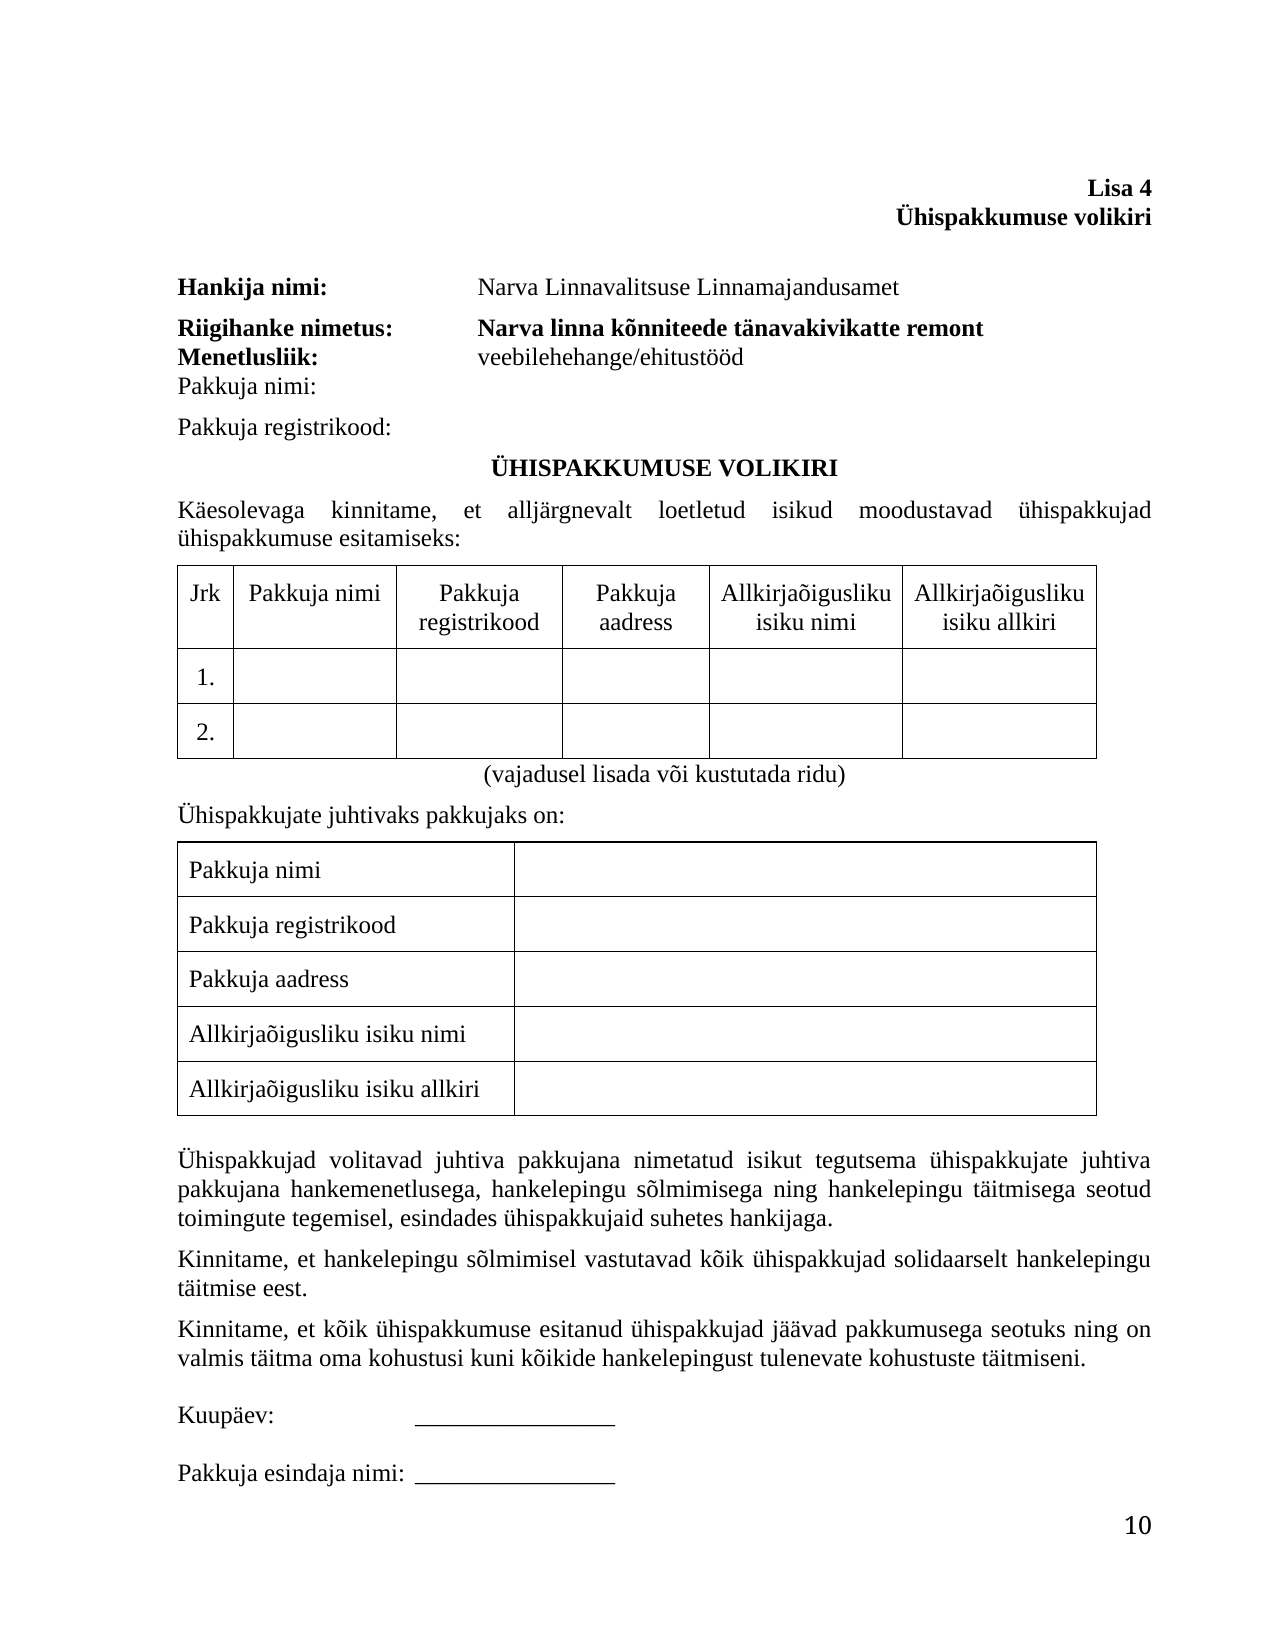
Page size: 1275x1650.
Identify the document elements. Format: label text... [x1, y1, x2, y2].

table_cell Pakkuja registrikood [178, 897, 514, 951]
table_cell [515, 1062, 1096, 1115]
table_header Pakkuja aadress [563, 566, 709, 648]
text Ühispakkujate juhtivaks pakkujaks on: [177, 800, 1152, 829]
table_cell [397, 649, 562, 703]
table_cell [515, 1007, 1096, 1061]
text Lisa 4 [177, 173, 1152, 202]
text Ühispakkumuse volikiri [177, 202, 1152, 231]
text Ühispakkujad volitavad juhtiva pakkujana nimetatud isikut tegutsema ühispakkujate juhtiva pakkujana hankemenetlusega, hankelepingu sõlmimisega ning hankelepingu täitmisega seotud toimingute tegemisel, esindades ühispakkujaid suhetes hankijaga. [177, 1145, 1152, 1231]
text Pakkuja esindaja nimi: ________________ [177, 1458, 1152, 1486]
text Kinnitame, et kõik ühispakkumuse esitanud ühispakkujad jäävad pakkumusega seotuks ning on valmis täitma oma kohustusi kuni kõikide hankelepingust tulenevate kohustuste täitmiseni. [177, 1314, 1152, 1371]
text Hankija nimi: Narva Linnavalitsuse Linnamajandusamet [177, 272, 1152, 301]
table_header [515, 843, 1096, 896]
table_header Jrk [178, 566, 233, 648]
table_cell [710, 649, 902, 703]
table_cell [397, 704, 562, 758]
table_cell [234, 649, 396, 703]
table_cell 1. [178, 649, 233, 703]
table_cell [563, 704, 709, 758]
table_cell [515, 952, 1096, 1006]
text Kuupäev: ________________ [177, 1400, 1152, 1429]
table_header Pakkuja nimi [178, 843, 514, 896]
text Pakkuja registrikood: [177, 412, 1152, 441]
table_cell [234, 704, 396, 758]
table_header Pakkuja registrikood [397, 566, 562, 648]
table_cell Allkirjaõigusliku isiku allkiri [178, 1062, 514, 1115]
table_cell [710, 704, 902, 758]
table_cell Allkirjaõigusliku isiku nimi [178, 1007, 514, 1061]
text Menetlusliik: veebilehehange/ehitustööd [177, 342, 1152, 371]
table_header Allkirjaõigusliku isiku allkiri [903, 566, 1096, 648]
table_cell [903, 649, 1096, 703]
text ÜHISPAKKUMUSE VOLIKIRI [177, 453, 1152, 482]
table_header Allkirjaõigusliku isiku nimi [710, 566, 902, 648]
table_cell 2. [178, 704, 233, 758]
text Käesolevaga kinnitame, et alljärgnevalt loetletud isikud moodustavad ühispakkujad ühispakkumuse esitamiseks: [177, 495, 1152, 552]
text Pakkuja nimi: [177, 371, 1152, 400]
table_cell Pakkuja aadress [178, 952, 514, 1006]
text Riigihanke nimetus: Narva linna kõnniteede tänavakivikatte remont [177, 313, 1152, 342]
table_cell [515, 897, 1096, 951]
table_cell [903, 704, 1096, 758]
table_cell [563, 649, 709, 703]
text (vajadusel lisada või kustutada ridu) [177, 759, 1152, 788]
table_header Pakkuja nimi [234, 566, 396, 648]
text Kinnitame, et hankelepingu sõlmimisel vastutavad kõik ühispakkujad solidaarselt hankelepingu täitmise eest. [177, 1244, 1152, 1301]
